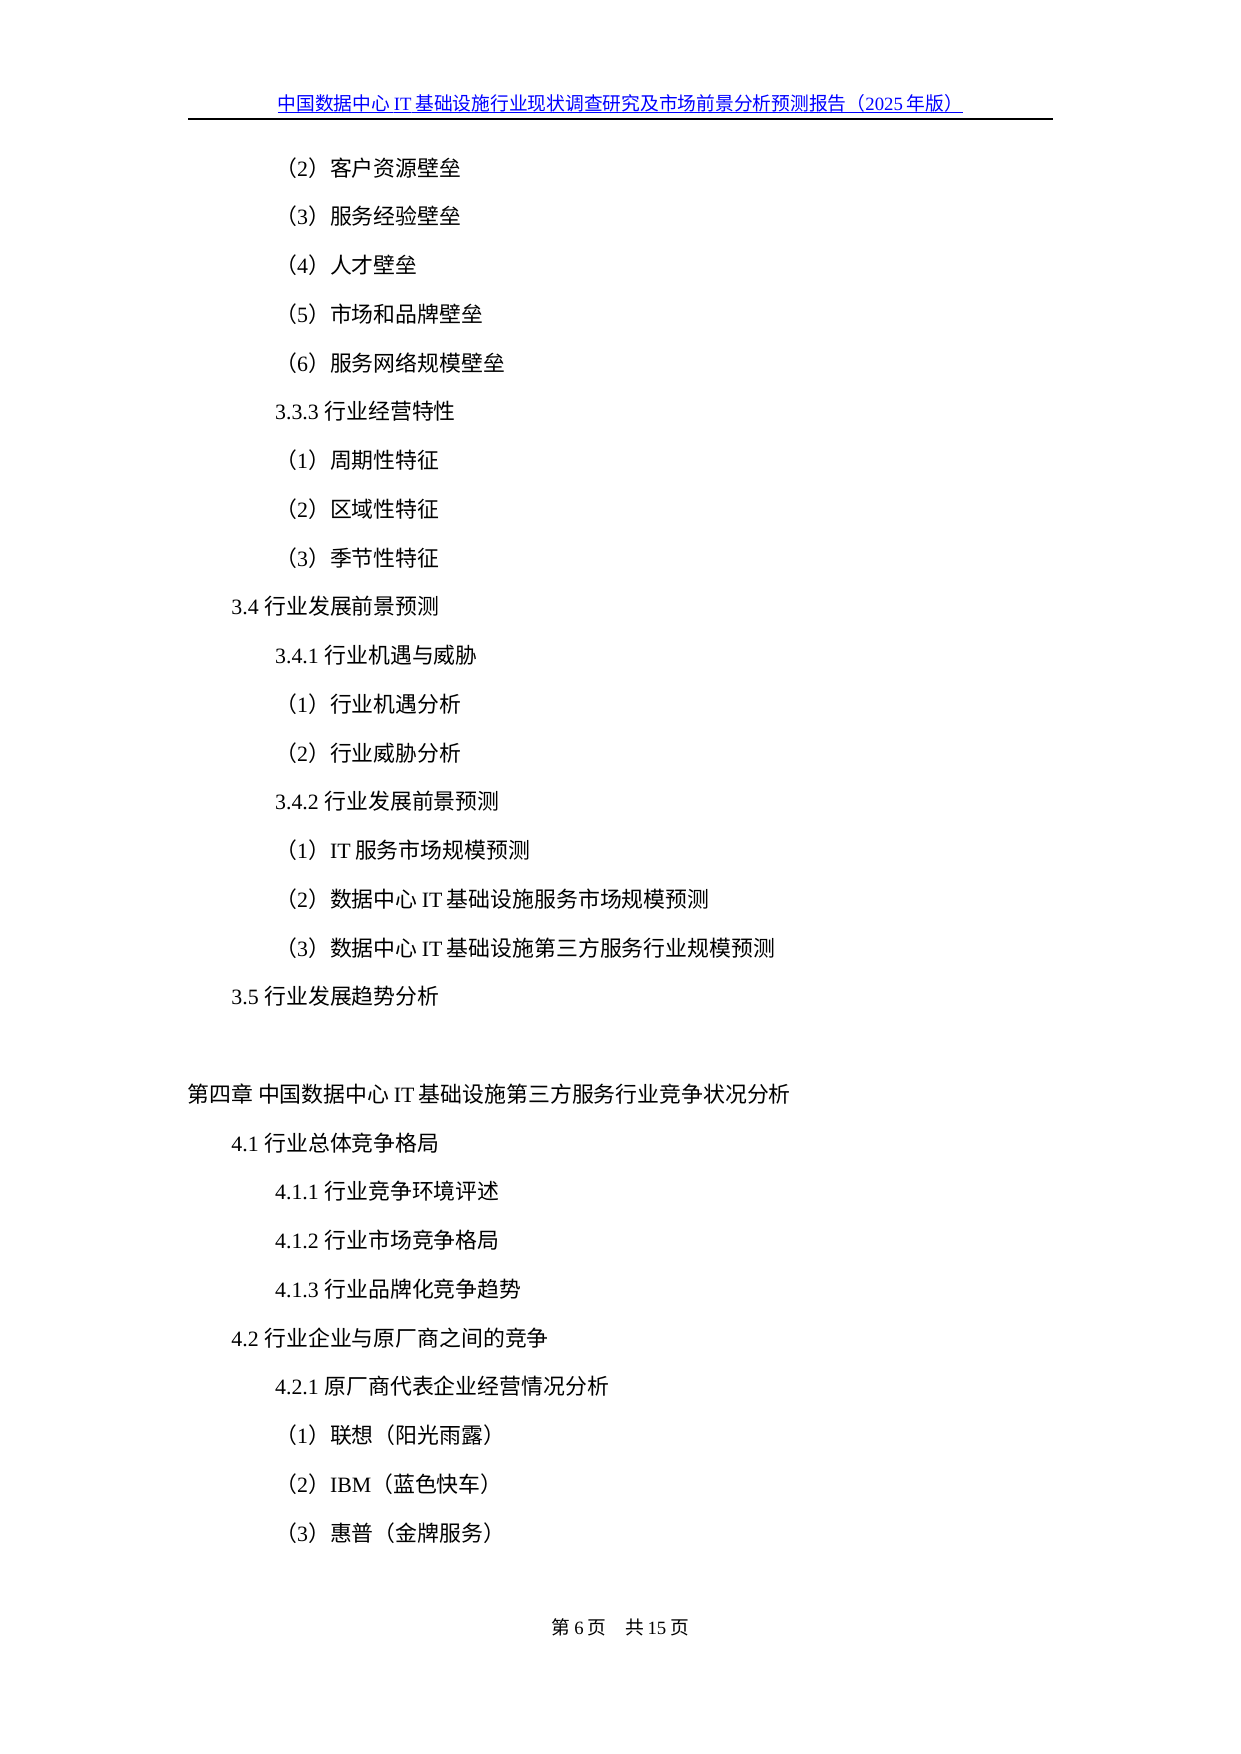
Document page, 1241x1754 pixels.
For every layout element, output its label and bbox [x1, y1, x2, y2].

text [187, 150, 1053, 1548]
